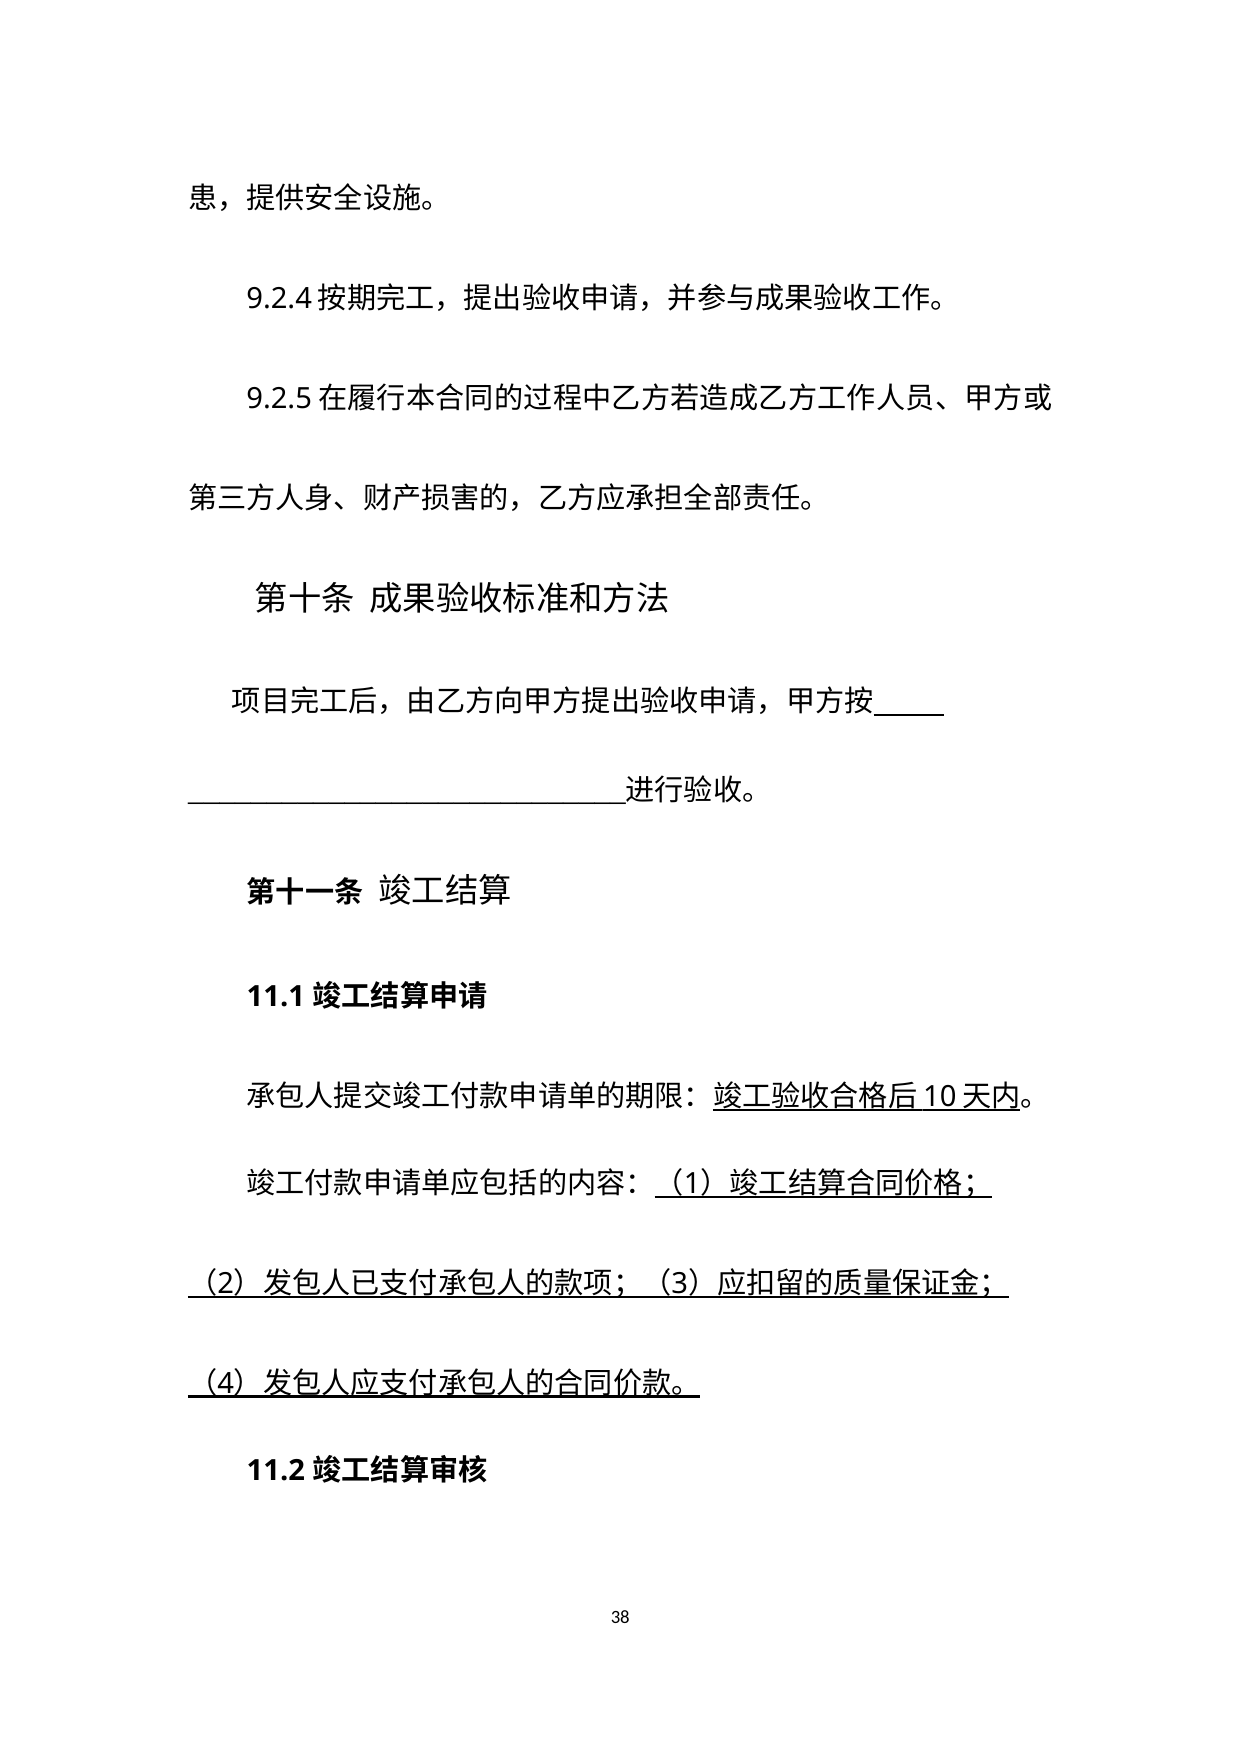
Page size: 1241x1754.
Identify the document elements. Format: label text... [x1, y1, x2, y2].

text 9.2.5在履行本合同的过程中乙方若造成乙方工作人员、甲方或第三方人身、财产损害的，乙方应承担全部责任。 [188, 363, 1052, 529]
text 11.1 竣工结算申请 [188, 960, 1052, 1027]
text ____________________________进行验收。 [188, 754, 1052, 821]
text 竣工付款申请单应包括的内容：（1）竣工结算合同价格；（2）发包人已支付承包人的款项；（3）应扣留的质量保证金；（4）发包人应支付承包人的合同价款。 [188, 1148, 1052, 1414]
subtitle 竣工结算 [188, 855, 1052, 921]
text 11.2 竣工结算审核 [188, 1435, 1052, 1501]
text 9.2.4按期完工，提出验收申请，并参与成果验收工作。 [188, 263, 1052, 329]
text 项目完工后，由乙方向甲方提出验收申请，甲方按 [232, 666, 1052, 732]
subtitle 第十条 成果验收标准和方法 [188, 562, 1052, 629]
text 承包人提交竣工付款申请单的期限：竣工验收合格后10天内。 [188, 1060, 1052, 1127]
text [188, 162, 1052, 229]
